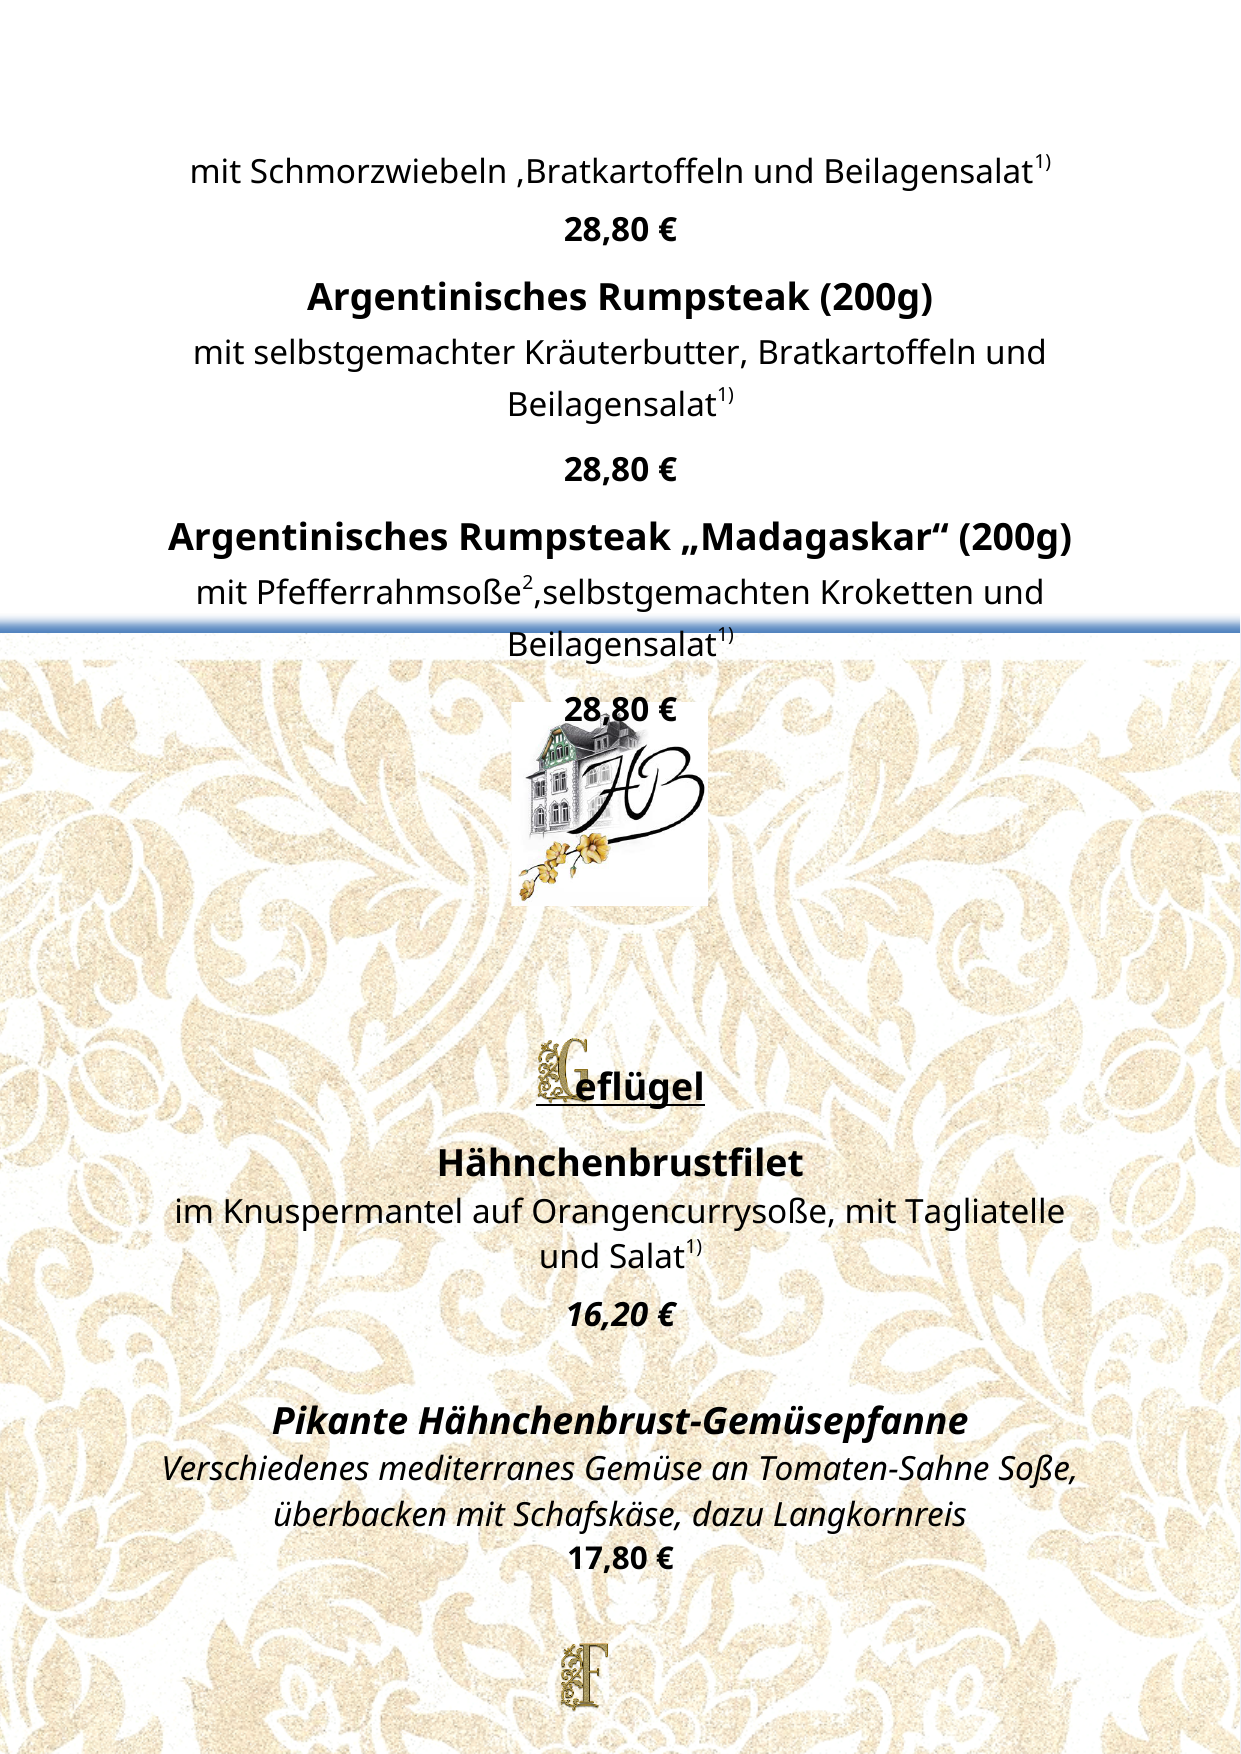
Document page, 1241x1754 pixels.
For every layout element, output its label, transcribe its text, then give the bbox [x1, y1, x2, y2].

picture [0, 633, 1241, 1754]
text 28,80 € [148, 686, 1093, 731]
text 28,80 € [148, 446, 1093, 491]
text 16,20 € [148, 1291, 1093, 1336]
text eflügel [148, 1060, 1093, 1111]
text mit selbstgemachter Kräuterbutter, Bratkartoffeln und Beilagensalat1) [148, 329, 1093, 426]
text Hähnchenbrustfilet im Knuspermantel auf Orangencurrysoße, mit Tagliatelle und Salat1) [148, 1136, 1093, 1278]
text Pikante Hähnchenbrust-Gemüsepfanne [148, 1394, 1093, 1445]
text mit Schmorzwiebeln ,Bratkartoffeln und Beilagensalat1) [148, 148, 1093, 193]
text 28,80 € [148, 206, 1093, 251]
text Argentinisches Rumpsteak „Madagaskar“ (200g) [148, 510, 1093, 561]
text Verschiedenes mediterranes Gemüse an Tomaten-Sahne Soße, überbacken mit Schafskäse, dazu Langkornreis [148, 1445, 1093, 1536]
text 17,80 € [148, 1536, 1093, 1610]
text Argentinisches Rumpsteak (200g) [148, 270, 1093, 321]
text mit Pfefferrahmsoße2,selbstgemachten Kroketten und Beilagensalat1) [148, 569, 1093, 667]
